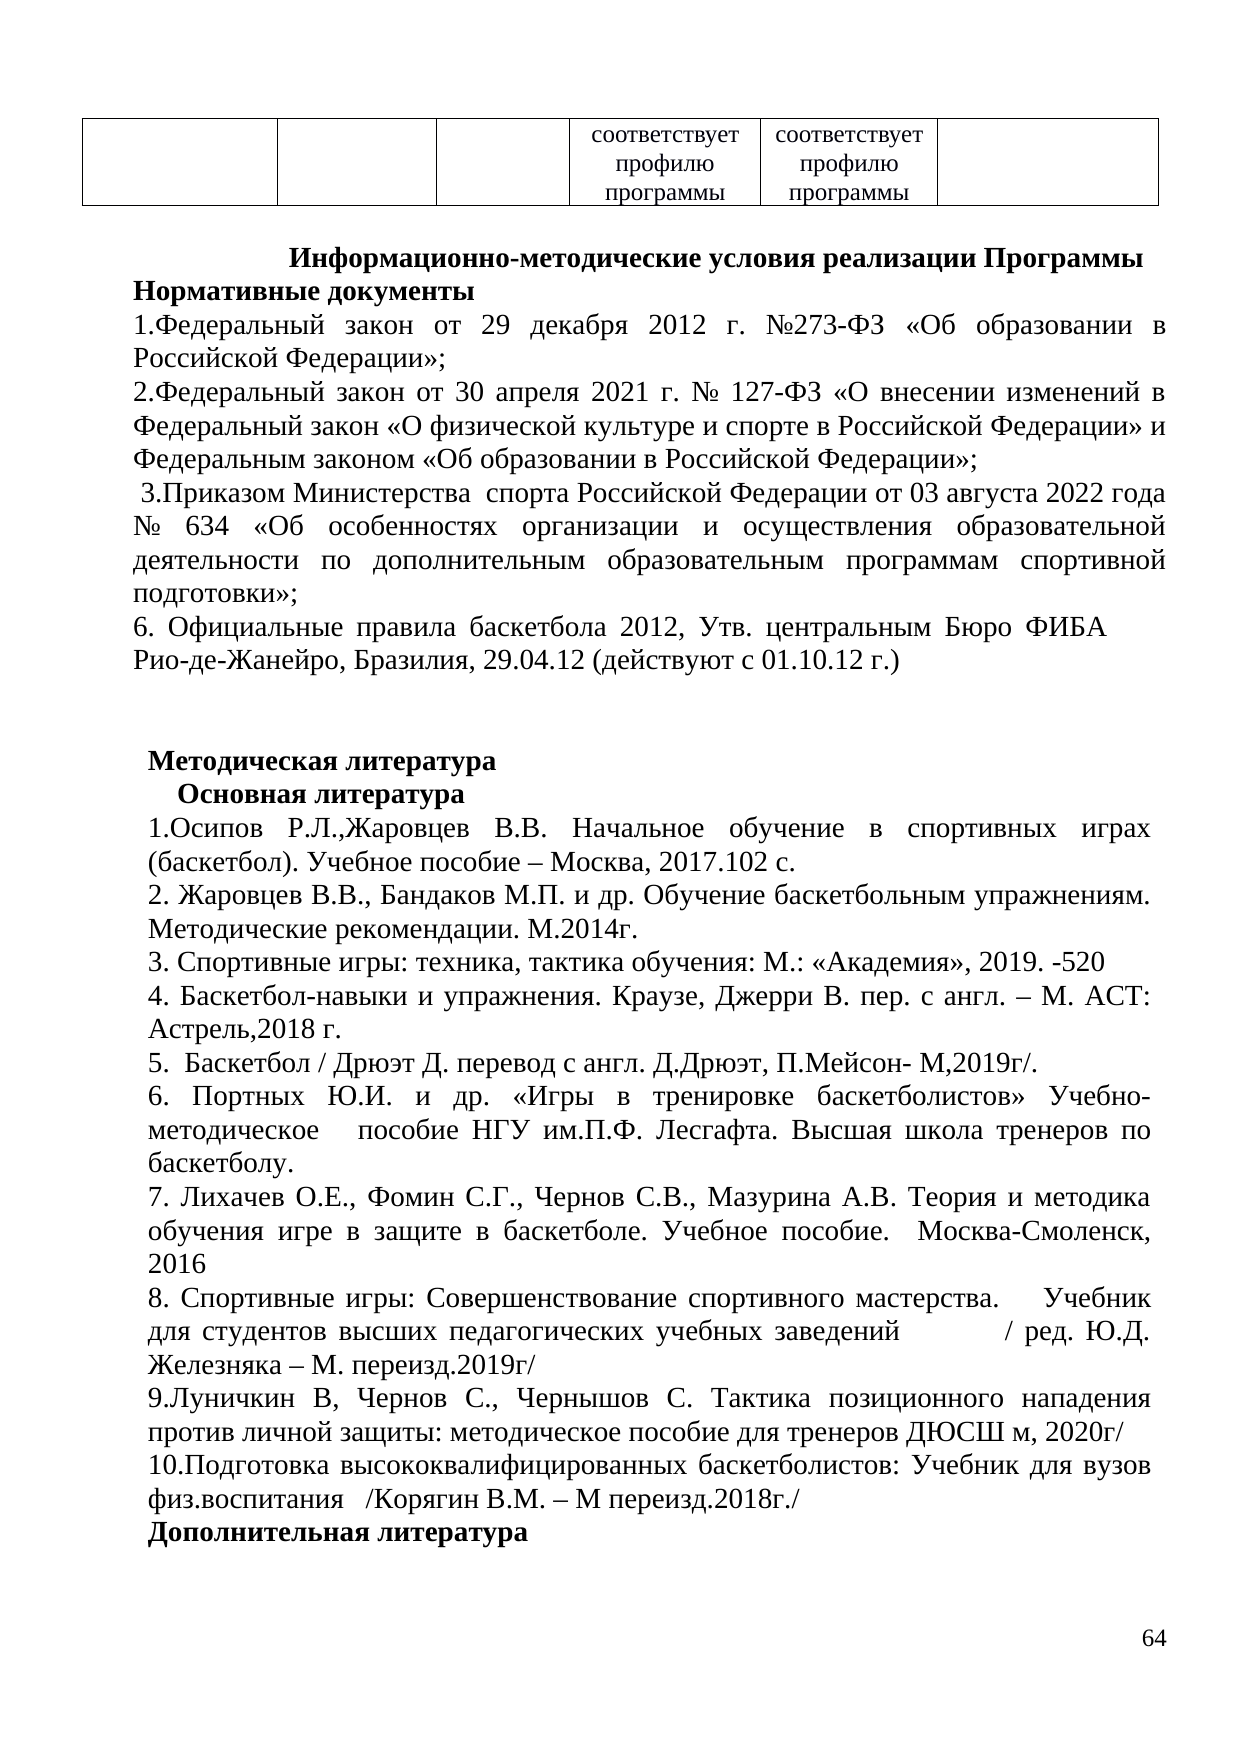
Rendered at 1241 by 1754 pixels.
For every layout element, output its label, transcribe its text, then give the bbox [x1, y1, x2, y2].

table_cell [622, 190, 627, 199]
text 1.Осипов Р.Л.,Жаровцев В.В. Начальное обучение в спортивных играх (баскетбол). Учебное пособие – Москва, 2017.102 с. [148, 810, 1152, 877]
text 6. Официальные правила баскетбола 2012, Утв. центральным Бюро ФИБА Рио-де-Жанейро, Бразилия, 29.04.12 (действуют с 01.10.12 г.) [133, 609, 1108, 676]
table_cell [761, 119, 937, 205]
list 3.Приказом Министерства спорта Российской Федерации от 03 августа 2022 года № 634 «Об особенностях организации и осуществления образовательной деятельности по дополнительным образовательным программам спортивной подготовки»; [133, 475, 1167, 609]
list Информационно-методические условия реализации Программы [288, 240, 1167, 273]
text 7. Лихачев О.Е., Фомин С.Г., Чернов С.В., Мазурина А.В. Теория и методика обучения игре в защите в баскетболе. Учебное пособие. Москва-Смоленск, 2016 [148, 1179, 1152, 1280]
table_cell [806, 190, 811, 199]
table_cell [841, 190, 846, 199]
text 2. Жаровцев В.В., Бандаков М.П. и др. Обучение баскетбольным упражнениям. Методические рекомендации. М.2014г. [148, 877, 1152, 944]
text Нормативные документы [133, 273, 1108, 307]
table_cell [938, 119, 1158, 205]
text 4. Баскетбол-навыки и упражнения. Краузе, Джерри В. пер. с англ. – М. АСТ: Астрель,2018 г. [148, 978, 1152, 1045]
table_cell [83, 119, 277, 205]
text Дополнительная литература [148, 1514, 1152, 1548]
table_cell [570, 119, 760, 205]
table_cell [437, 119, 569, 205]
text Методическая литература [148, 743, 1108, 777]
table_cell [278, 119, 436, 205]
text Основная литература [148, 777, 1108, 810]
list 2.Федеральный закон от 30 апреля 2021 г. № 127-ФЗ «О внесении изменений в Федеральный закон «О физической культуре и спорте в Российской Федерации» и Федеральным законом «Об образовании в Российской Федерации»; [133, 374, 1167, 475]
text 5. Баскетбол / Дрюэт Д. перевод с англ. Д.Дрюэт, П.Мейсон- М,2019г/. [148, 1045, 1152, 1078]
text 10.Подготовка высококвалифицированных баскетболистов: Учебник для вузов физ.воспитания /Корягин В.М. – М переизд.2018г./ [148, 1447, 1152, 1514]
list 1.Федеральный закон от 29 декабря 2012 г. №273-ФЗ «Об образовании в Российской Федерации»; [133, 307, 1167, 374]
text 8. Спортивные игры: Совершенствование спортивного мастерства. Учебник для студентов высших педагогических учебных заведений / ред. Ю.Д. Железняка – М. переизд.2019г/ [148, 1280, 1152, 1380]
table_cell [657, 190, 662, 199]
text 6. Портных Ю.И. и др. «Игры в тренировке баскетболистов» Учебно- методическое пособие НГУ им.П.Ф. Лесгафта. Высшая школа тренеров по баскетболу. [148, 1078, 1152, 1179]
text 9.Луничкин В, Чернов С., Чернышов С. Тактика позиционного нападения против личной защиты: методическое пособие для тренеров ДЮСШ м, 2020г/ [148, 1380, 1152, 1447]
text 3. Спортивные игры: техника, тактика обучения: М.: «Академия», 2019. -520 [148, 944, 1152, 978]
